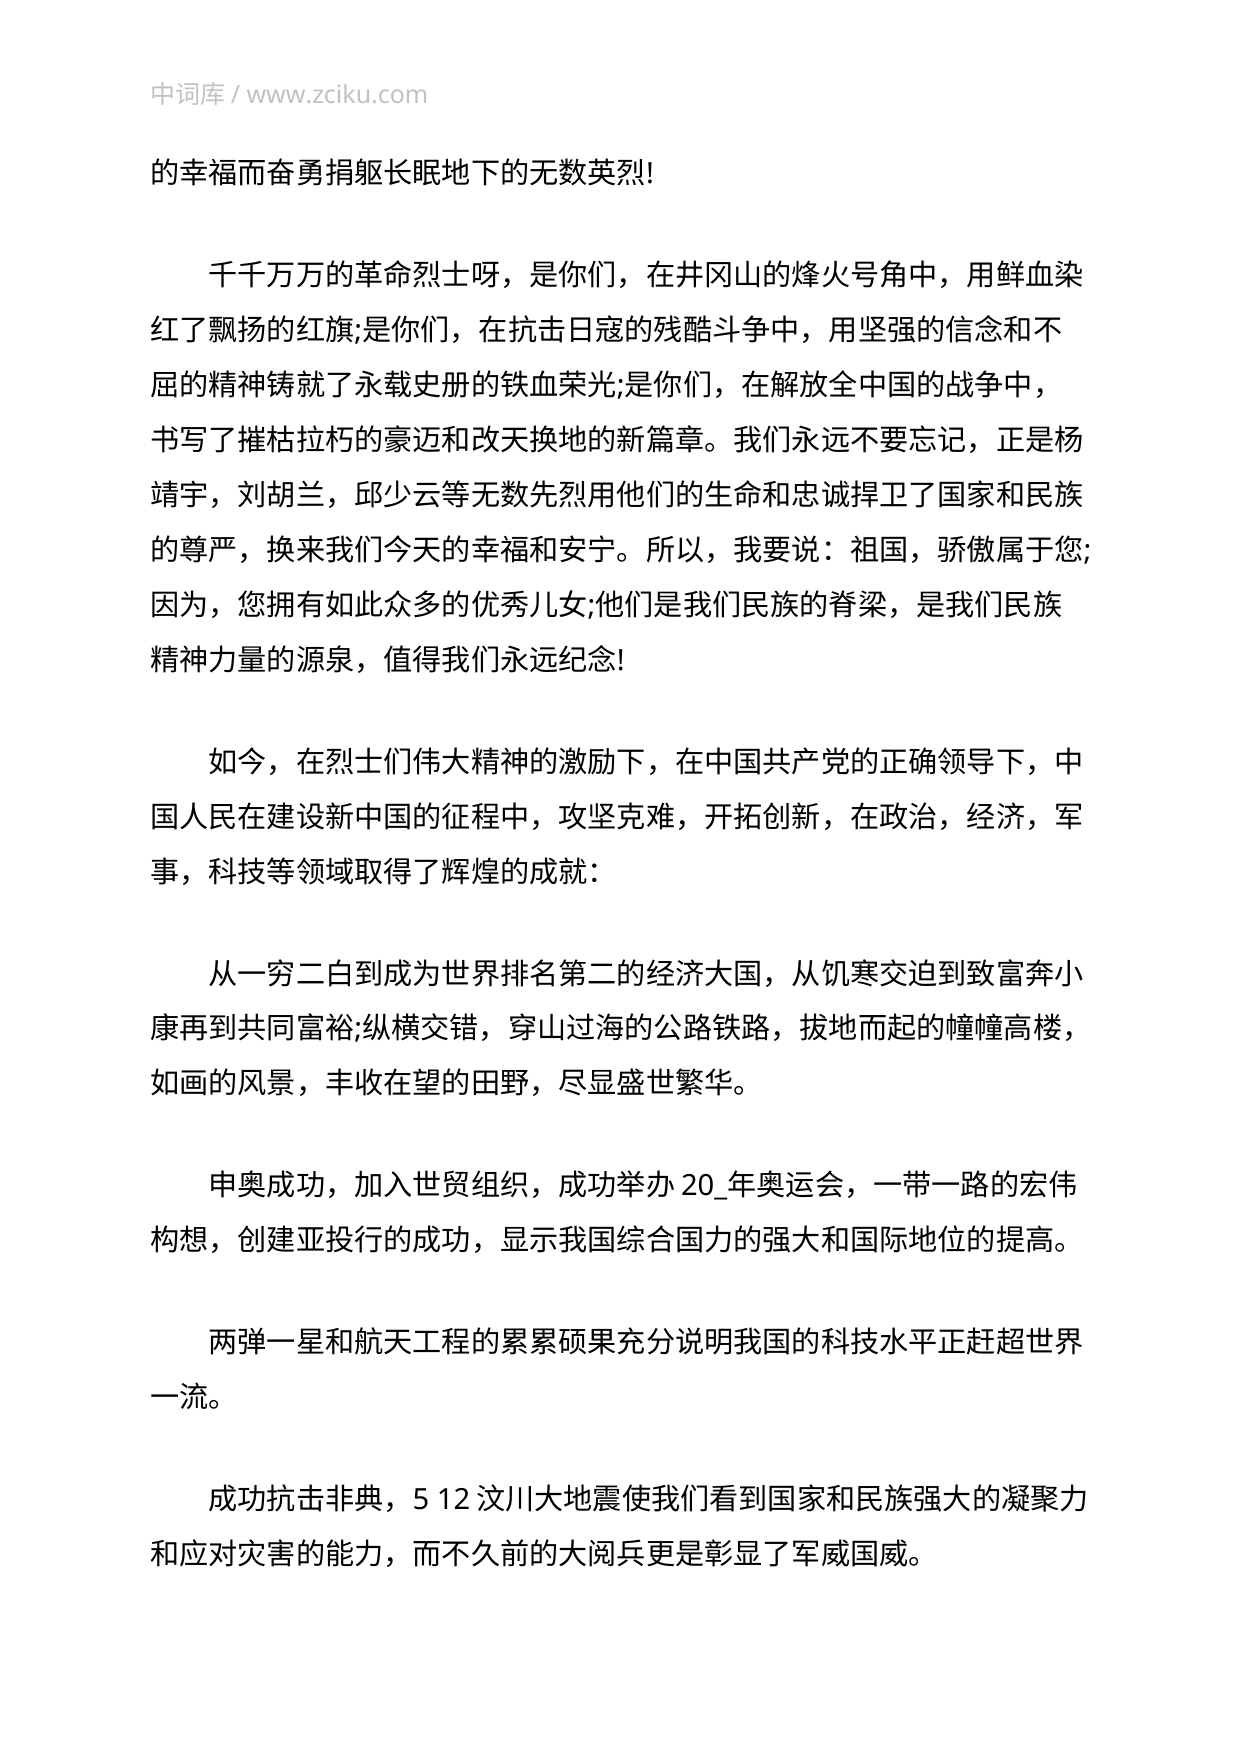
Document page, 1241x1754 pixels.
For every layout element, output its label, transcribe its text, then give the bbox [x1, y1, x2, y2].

text 申奥成功，加入世贸组织，成功举办20_年奥运会，一带一路的宏伟构想，创建亚投行的成功，显示我国综合国力的强大和国际地位的提高。 [150, 1162, 1090, 1259]
text 如今，在烈士们伟大精神的激励下，在中国共产党的正确领导下，中国人民在建设新中国的征程中，攻坚克难，开拓创新，在政治，经济，军事，科技等领域取得了辉煌的成就： [150, 739, 1090, 891]
text 成功抗击非典，5 12汶川大地震使我们看到国家和民族强大的凝聚力和应对灾害的能力，而不久前的大阅兵更是彰显了军威国威。 [150, 1475, 1090, 1573]
text 千千万万的革命烈士呀，是你们，在井冈山的烽火号角中，用鲜血染红了飘扬的红旗;是你们，在抗击日寇的残酷斗争中，用坚强的信念和不屈的精神铸就了永载史册的铁血荣光;是你们，在解放全中国的战争中，书写了摧枯拉朽的豪迈和改天换地的新篇章。我们永远不要忘记，正是杨靖宇，刘胡兰，邱少云等无数先烈用他们的生命和忠诚捍卫了国家和民族的尊严，换来我们今天的幸福和安宁。所以，我要说：祖国，骄傲属于您;因为，您拥有如此众多的优秀儿女;他们是我们民族的脊梁，是我们民族精神力量的源泉，值得我们永远纪念! [150, 252, 1090, 679]
text 从一穷二白到成为世界排名第二的经济大国，从饥寒交迫到致富奔小康再到共同富裕;纵横交错，穿山过海的公路铁路，拔地而起的幢幢高楼，如画的风景，丰收在望的田野，尽显盛世繁华。 [150, 950, 1090, 1102]
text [150, 150, 1090, 192]
text 两弹一星和航天工程的累累硕果充分说明我国的科技水平正赶超世界一流。 [150, 1319, 1090, 1416]
